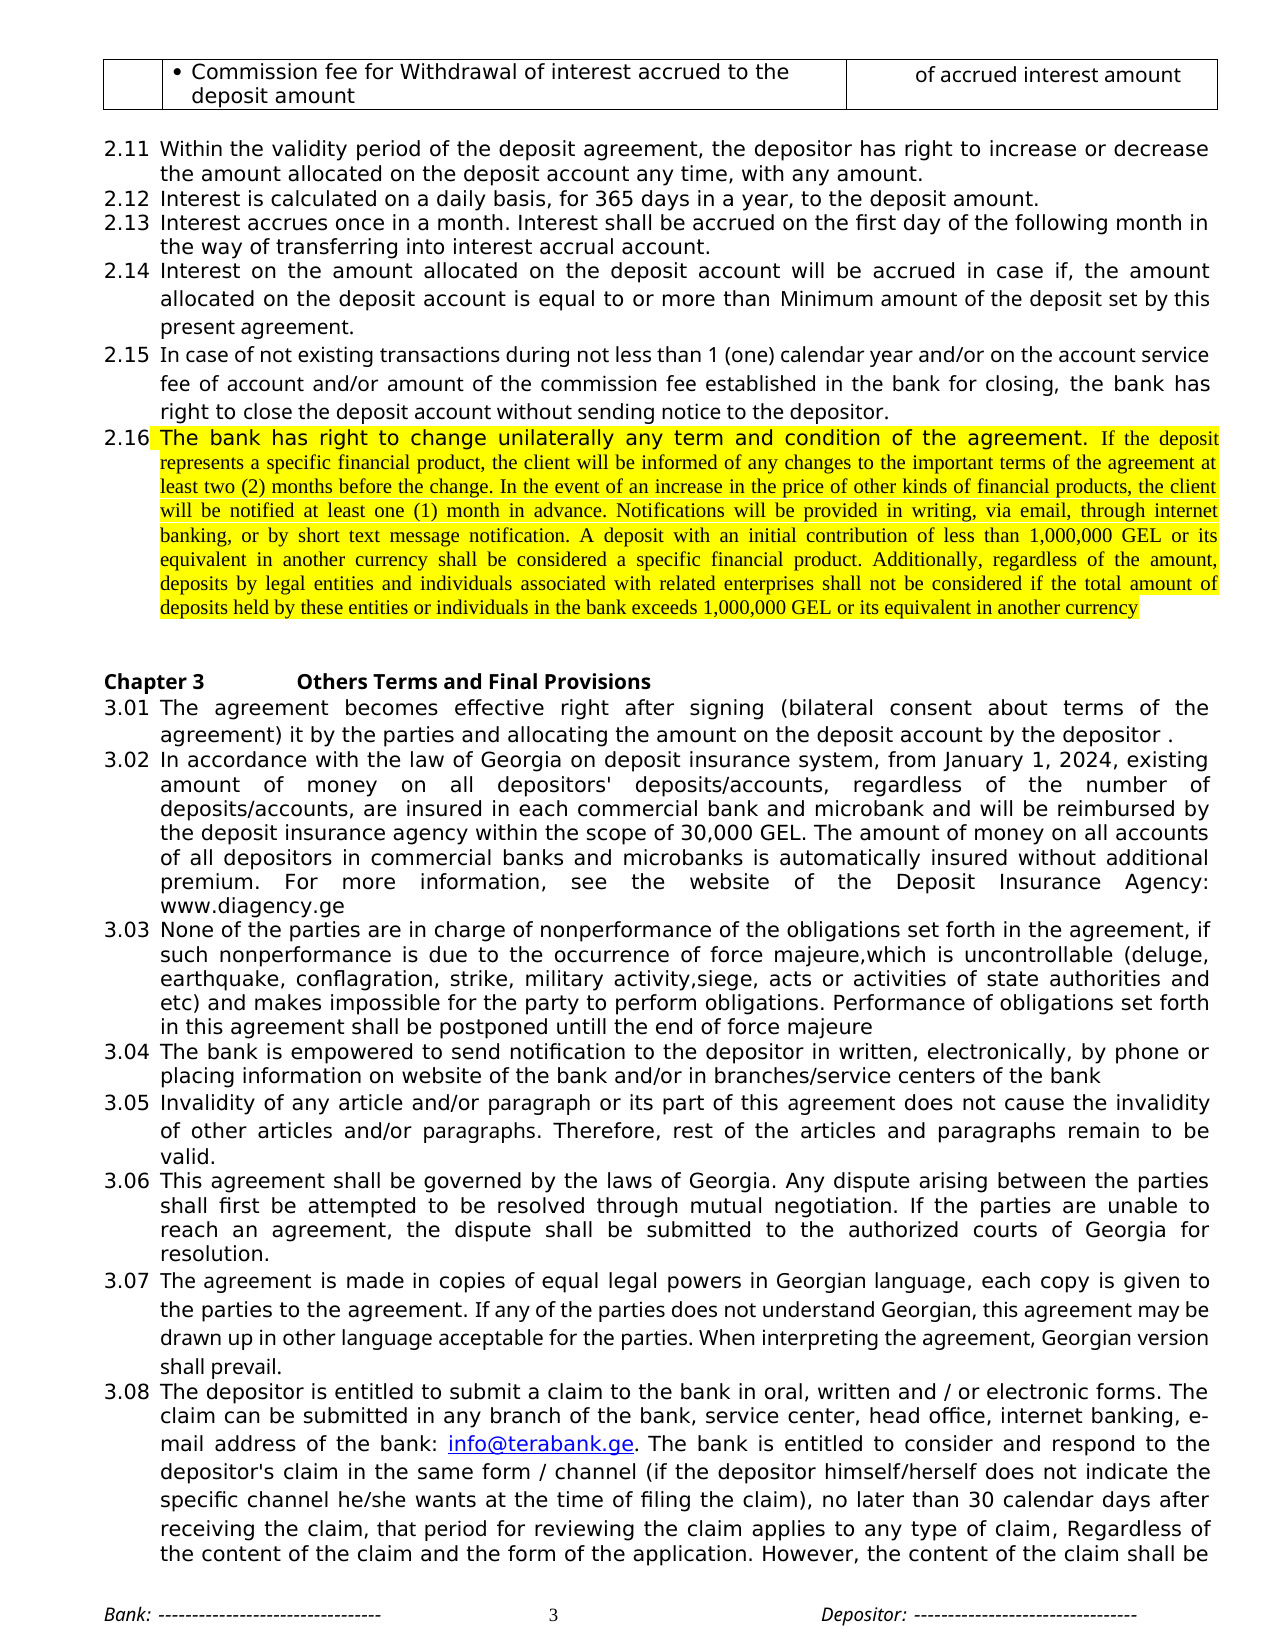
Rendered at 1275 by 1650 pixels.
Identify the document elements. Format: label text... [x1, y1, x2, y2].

list The bank is empowered to send notification to the depositor in written, electronically, by phone or placing information on website of the bank and/or in branches/service centers of the bank [103, 1040, 1211, 1088]
list This agreement shall be governed by the laws of Georgia. Any dispute arising between the parties shall first be attempted to be resolved through mutual negotiation. If the parties are unable to reach an agreement, the dispute shall be submitted to the authorized courts of Georgia for resolution. [103, 1169, 1211, 1266]
list The agreement becomes effective right after signing (bilateral consent about terms of the agreement) it by the parties and allocating the amount on the deposit account by the depositor . [103, 696, 1211, 748]
table_cell Commission fee for Withdrawal of interest accrued to the deposit amount [163, 60, 846, 109]
list Interest on the amount allocated on the deposit account will be accrued in case if, the amount allocated on the deposit account is equal to or more than Minimum amount of the deposit set by this present agreement. [103, 259, 1211, 341]
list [103, 1380, 1211, 1567]
table_cell of accrued interest amount [847, 60, 1217, 109]
list In accordance with the law of Georgia on deposit insurance system, from January 1, 2024, existing amount of money on all depositors' deposits/accounts, regardless of the number of deposits/accounts, are insured in each commercial bank and microbank and will be reimbursed by the deposit insurance agency within the scope of 30,000 GEL. The amount of money on all accounts of all depositors in commercial banks and microbanks is automatically insured without additional premium. For more information, see the website of the Deposit Insurance Agency: www.diagency.ge [103, 748, 1211, 918]
list Interest accrues once in a month. Interest shall be accrued on the first day of the following month in the way of transferring into interest accrual account. [103, 211, 1211, 259]
list Interest is calculated on a daily basis, for 365 days in a year, to the deposit amount. [103, 187, 1211, 211]
text Chapter 3 Others Terms and Final Provisions [103, 667, 1211, 696]
list The agreement is made in copies of equal legal powers in Georgian language, each copy is given to the parties to the agreement. If any of the parties does not understand Georgian, this agreement may be drawn up in other language acceptable for the parties. When interpreting the agreement, Georgian version shall prevail. [103, 1266, 1211, 1380]
list The bank has right to change unilaterally any term and condition of the agreement. If the deposit represents a specific financial product, the client will be informed of any changes to the important terms of the agreement at least two (2) months before the change. In the event of an increase in the price of other kinds of financial products, the client will be notified at least one (1) month in advance. Notifications will be provided in writing, via email, through internet banking, or by short text message notification. A deposit with an initial contribution of less than 1,000,000 GEL or its equivalent in another currency shall be considered a specific financial product. Additionally, regardless of the amount, deposits by legal entities and individuals associated with related enterprises shall not be considered if the total amount of deposits held by these entities or individuals in the bank exceeds 1,000,000 GEL or its equivalent in another currency [103, 426, 1219, 619]
list In case of not existing transactions during not less than 1 (one) calendar year and/or on the account service fee of account and/or amount of the commission fee established in the bank for closing, the bank has right to close the deposit account without sending notice to the depositor. [103, 341, 1211, 426]
list Within the validity period of the deposit agreement, the depositor has right to increase or decrease the amount allocated on the deposit account any time, with any amount. [103, 134, 1211, 187]
list Invalidity of any article and/or paragraph or its part of this agreement does not cause the invalidity of other articles and/or paragraphs. Therefore, rest of the articles and paragraphs remain to be valid. [103, 1088, 1211, 1169]
list None of the parties are in charge of nonperformance of the obligations set forth in the agreement, if such nonperformance is due to the occurrence of force majeure,which is uncontrollable (deluge, earthquake, conflagration, strike, military activity,siege, acts or activities of state authorities and etc) and makes impossible for the party to perform obligations. Performance of obligations set forth in this agreement shall be postponed untill the end of force majeure [103, 918, 1211, 1040]
table_cell [104, 60, 162, 109]
